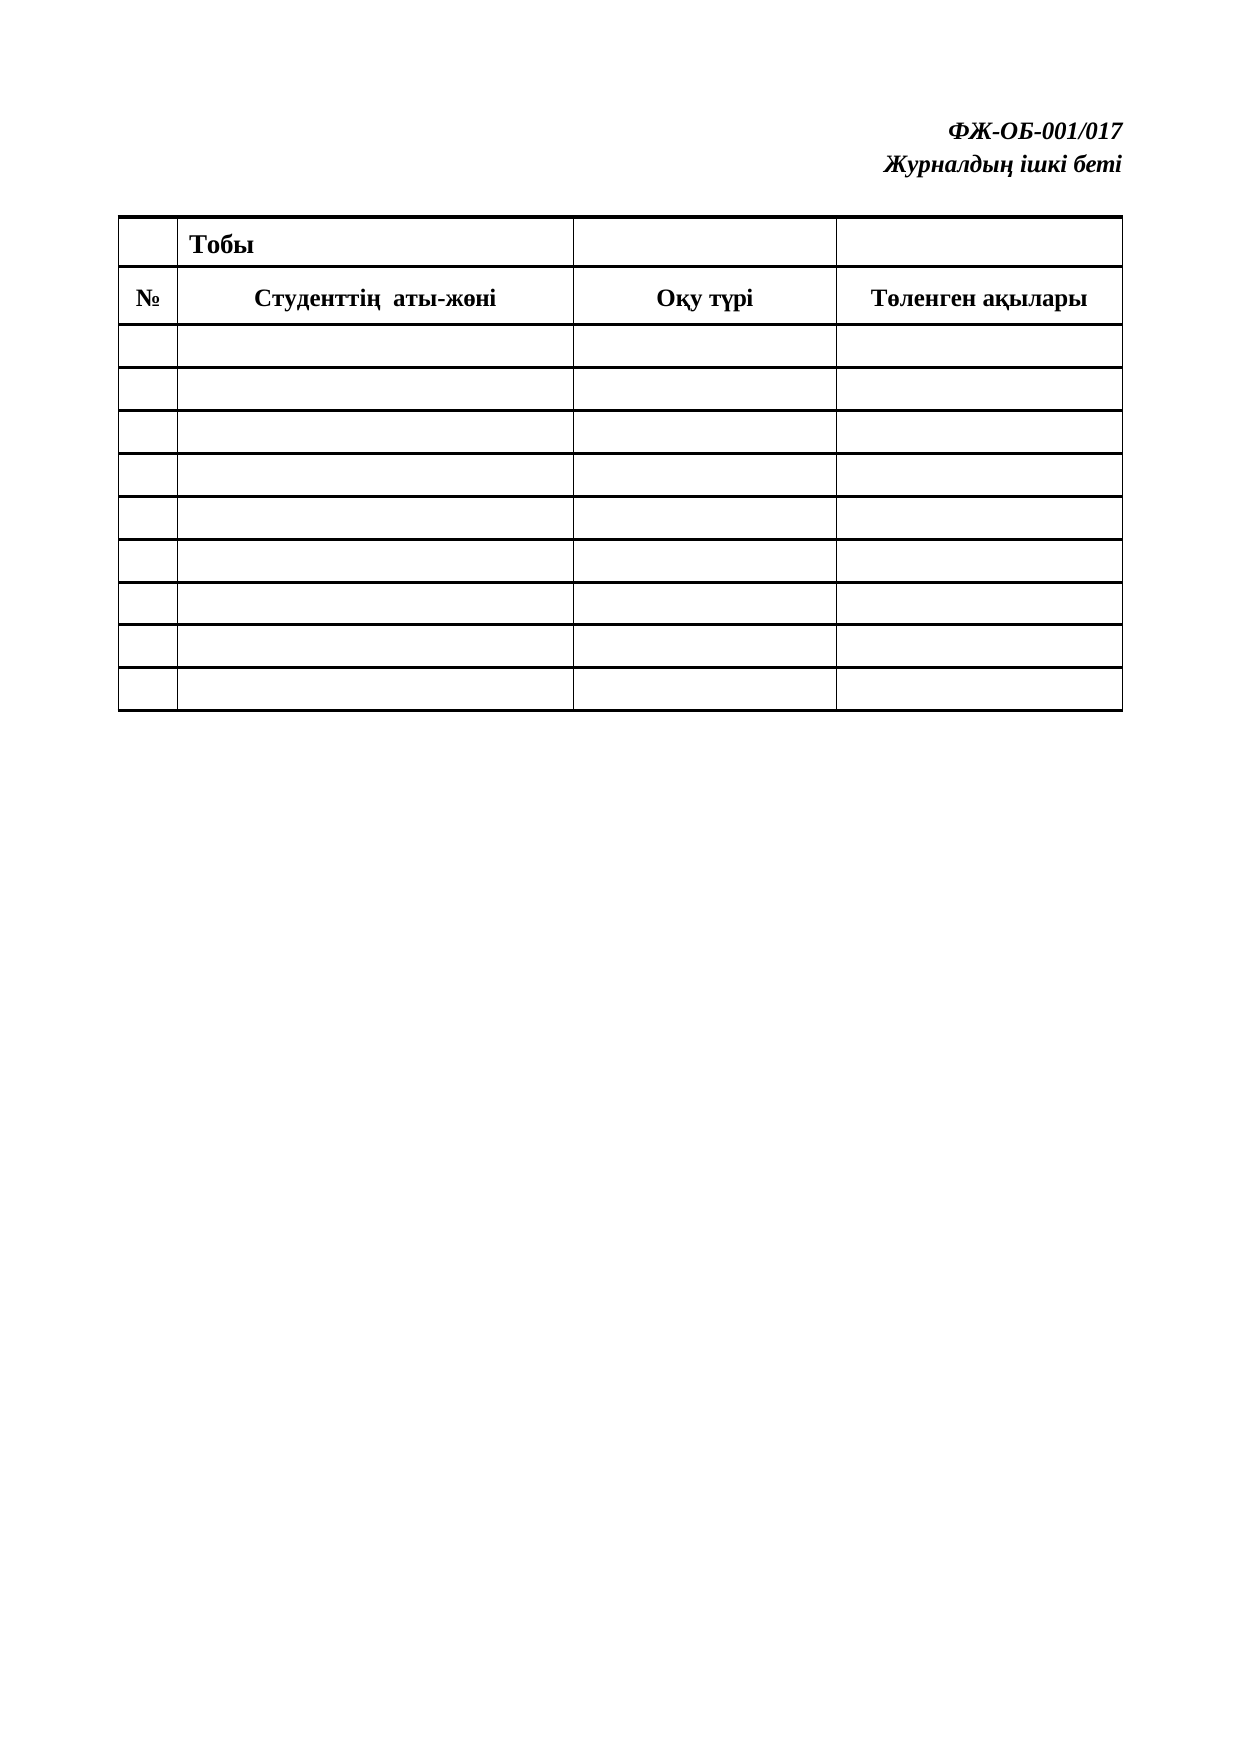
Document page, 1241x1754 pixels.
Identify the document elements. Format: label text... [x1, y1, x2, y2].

table_cell [119, 541, 177, 581]
table_cell [178, 541, 573, 581]
text Журналдың ішкі беті [106, 149, 1122, 178]
table_cell [178, 369, 573, 409]
table_cell [178, 584, 573, 623]
table_cell [119, 412, 177, 452]
table_cell [837, 369, 1122, 409]
table_cell [119, 369, 177, 409]
table_cell Төленген ақылары [837, 268, 1122, 323]
table_cell [574, 369, 836, 409]
table_cell № [119, 268, 177, 323]
table_cell [574, 626, 836, 666]
table_cell [178, 326, 573, 366]
table_cell [178, 669, 573, 709]
table_cell [574, 669, 836, 709]
table_cell [574, 326, 836, 366]
table_cell [837, 584, 1122, 623]
table_cell [837, 326, 1122, 366]
table_cell [574, 498, 836, 538]
table_cell [574, 541, 836, 581]
table_cell [119, 498, 177, 538]
table_cell [837, 455, 1122, 495]
table_header [574, 219, 836, 265]
table_cell [119, 326, 177, 366]
table_cell [837, 498, 1122, 538]
table_cell [119, 584, 177, 623]
table_header [119, 219, 177, 265]
table_cell [178, 412, 573, 452]
text ФЖ-ОБ-001/017 [106, 116, 1122, 145]
table_header Тобы [178, 219, 573, 265]
table_cell [574, 455, 836, 495]
table_cell [837, 669, 1122, 709]
table_cell [837, 412, 1122, 452]
table_cell [178, 626, 573, 666]
table_cell Оқу түрі [574, 268, 836, 323]
table_header [837, 219, 1122, 265]
table_cell [119, 669, 177, 709]
table_cell [837, 541, 1122, 581]
table_cell [574, 412, 836, 452]
table_cell [119, 455, 177, 495]
table_cell [119, 626, 177, 666]
table_cell [178, 498, 573, 538]
table_cell Студенттің аты-жөні [178, 268, 573, 323]
table_cell [178, 455, 573, 495]
table_cell [574, 584, 836, 623]
table_cell [837, 626, 1122, 666]
